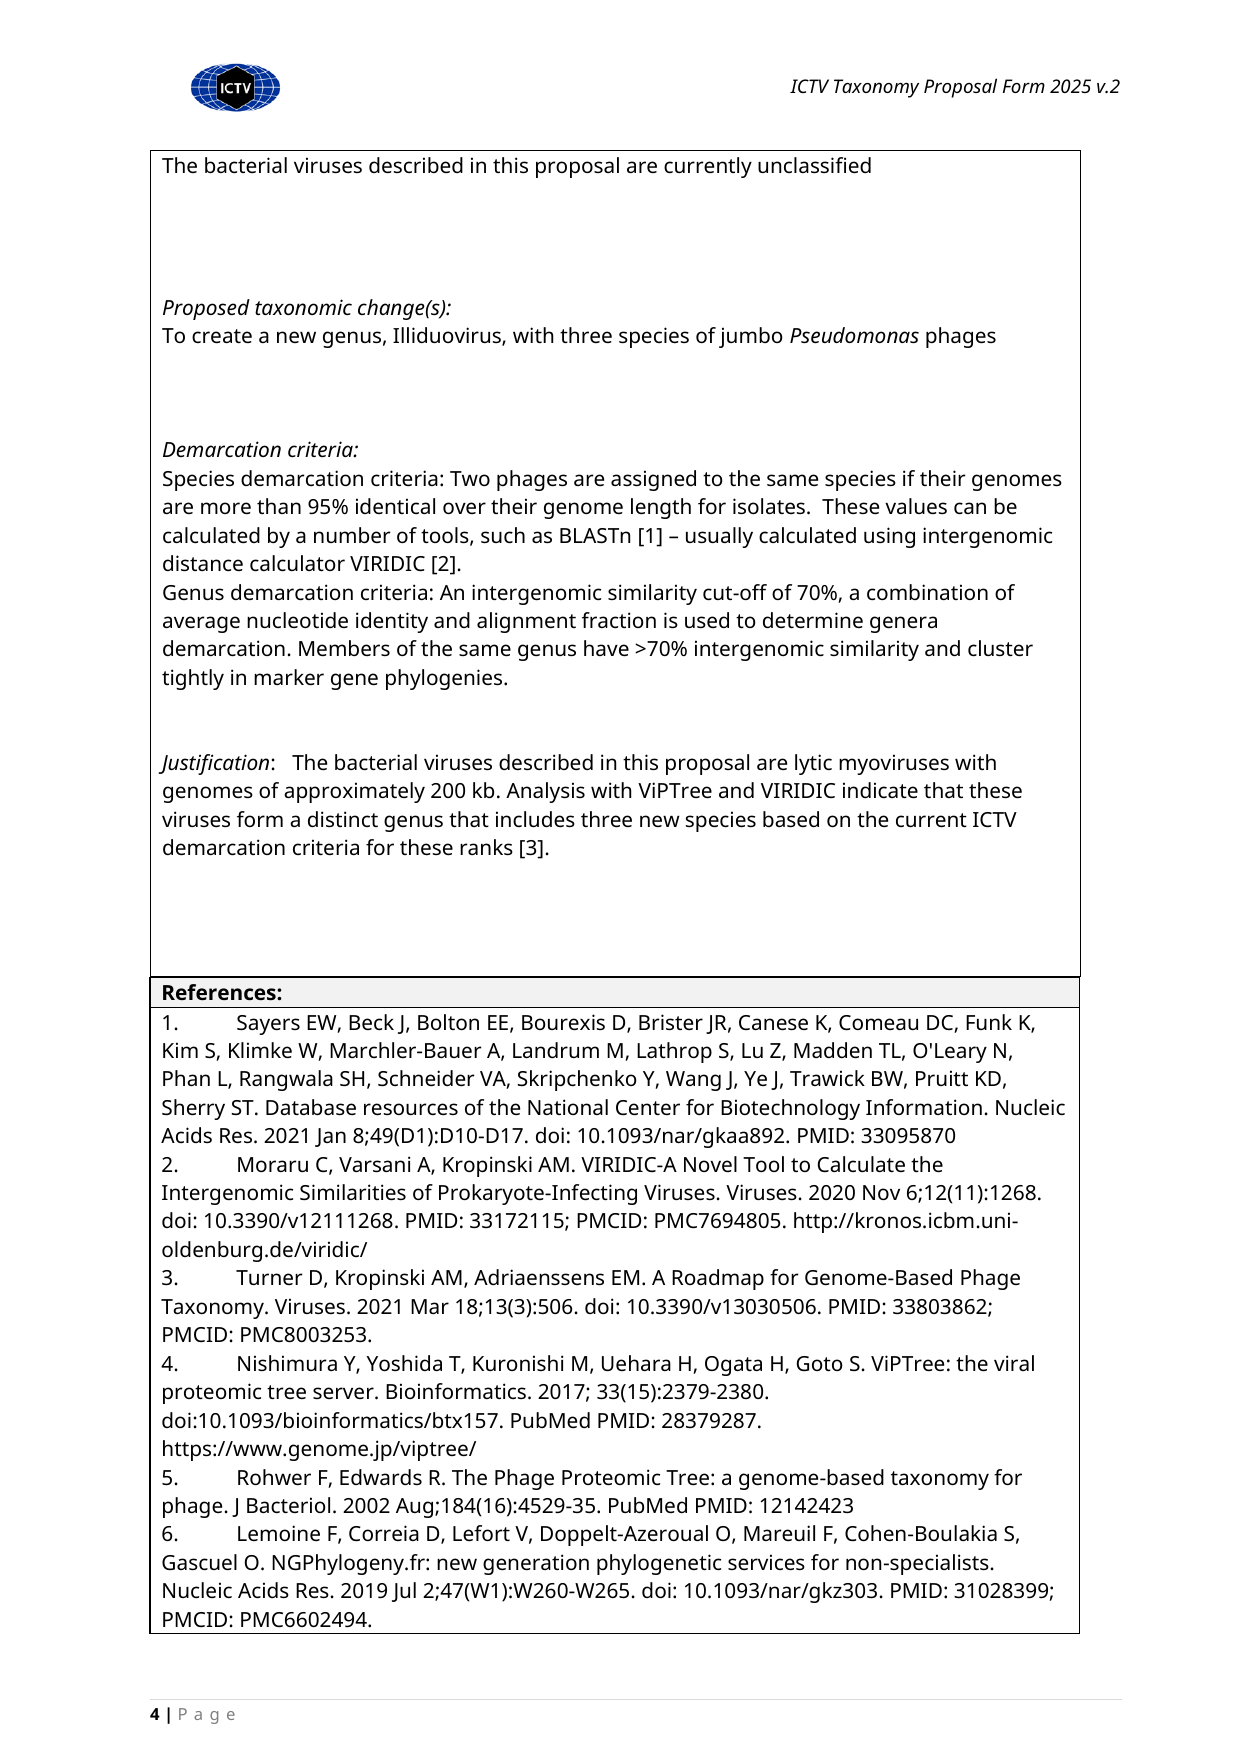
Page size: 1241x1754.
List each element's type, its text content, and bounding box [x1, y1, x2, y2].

table_header References: [151, 978, 1079, 1007]
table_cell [151, 151, 1080, 976]
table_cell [151, 1008, 1079, 1633]
picture [190, 56, 282, 113]
